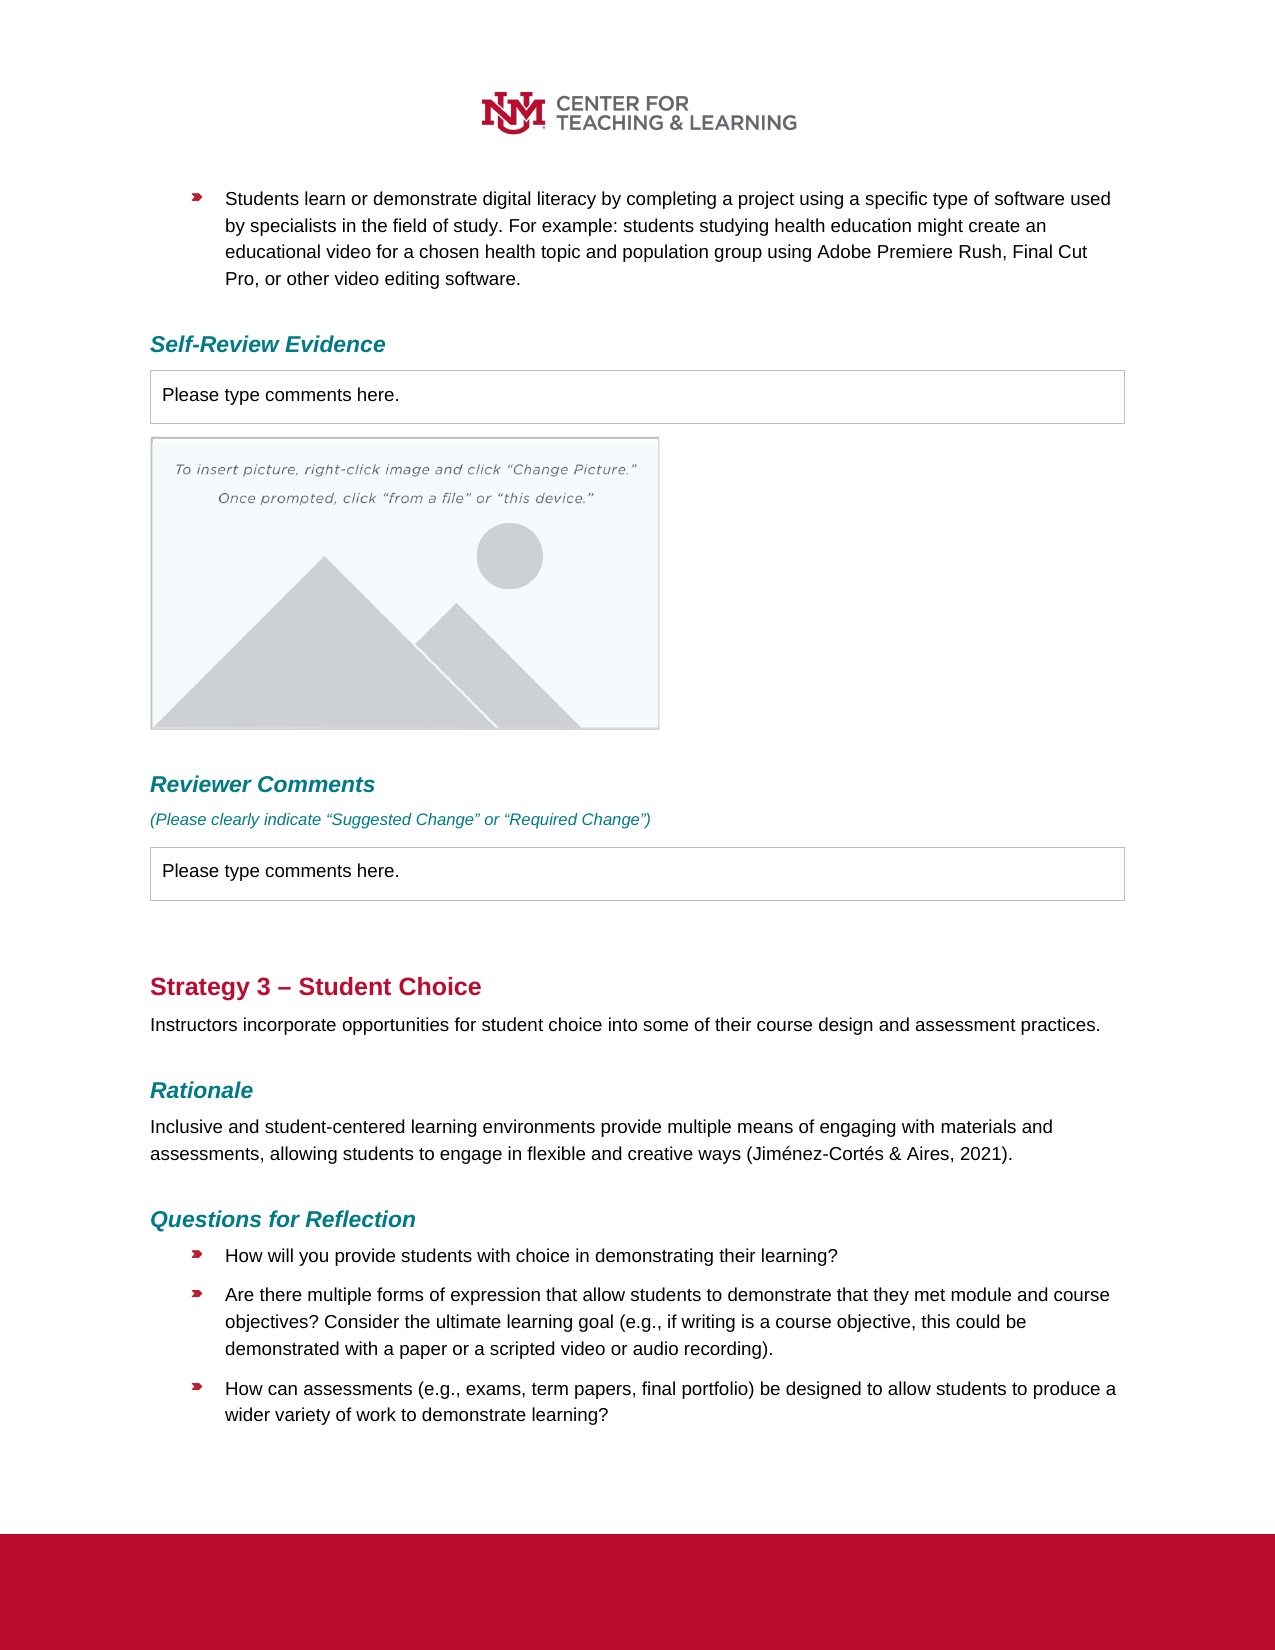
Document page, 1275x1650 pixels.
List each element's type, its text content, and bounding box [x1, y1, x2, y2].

subtitle Rationale [150, 1077, 1125, 1103]
table_header Please type comments here. [151, 848, 1124, 899]
table_header Please type comments here. [151, 371, 1124, 423]
picture [188, 1285, 206, 1302]
text Instructors incorporate opportunities for student choice into some of their course design and assessment practices. [150, 1014, 1125, 1035]
text (Please clearly indicate “Suggested Change” or “Required Change”) [150, 810, 1125, 829]
list Are there multiple forms of expression that allow students to demonstrate that they met module and course objectives? Consider the ultimate learning goal (e.g., if writing is a course objective, this could be demonstrated with a paper or a scripted video or audio recording). [187, 1284, 1125, 1359]
subtitle Strategy 3 – Student Choice [150, 972, 1125, 1001]
picture [188, 188, 206, 206]
picture [0, 1534, 1275, 1650]
picture [188, 1378, 206, 1395]
list How will you provide students with choice in demonstrating their learning? [187, 1245, 1125, 1266]
text Inclusive and student-centered learning environments provide multiple means of engaging with materials and assessments, allowing students to engage in flexible and creative ways (Jiménez-Cortés & Aires, 2021). [150, 1116, 1125, 1164]
picture [469, 79, 809, 147]
picture [188, 1245, 206, 1263]
subtitle Reviewer Comments [150, 771, 1125, 798]
subtitle Questions for Reflection [150, 1206, 1125, 1232]
list Students learn or demonstrate digital literacy by completing a project using a specific type of software used by specialists in the field of study. For example: students studying health education might create an educational video for a chosen health topic and population group using Adobe Premiere Rush, Final Cut Pro, or other video editing software. [187, 187, 1125, 290]
subtitle Self-Review Evidence [150, 331, 1125, 358]
picture [150, 436, 660, 730]
list How can assessments (e.g., exams, term papers, final portfolio) be designed to allow students to produce a wider variety of work to demonstrate learning? [187, 1377, 1125, 1426]
